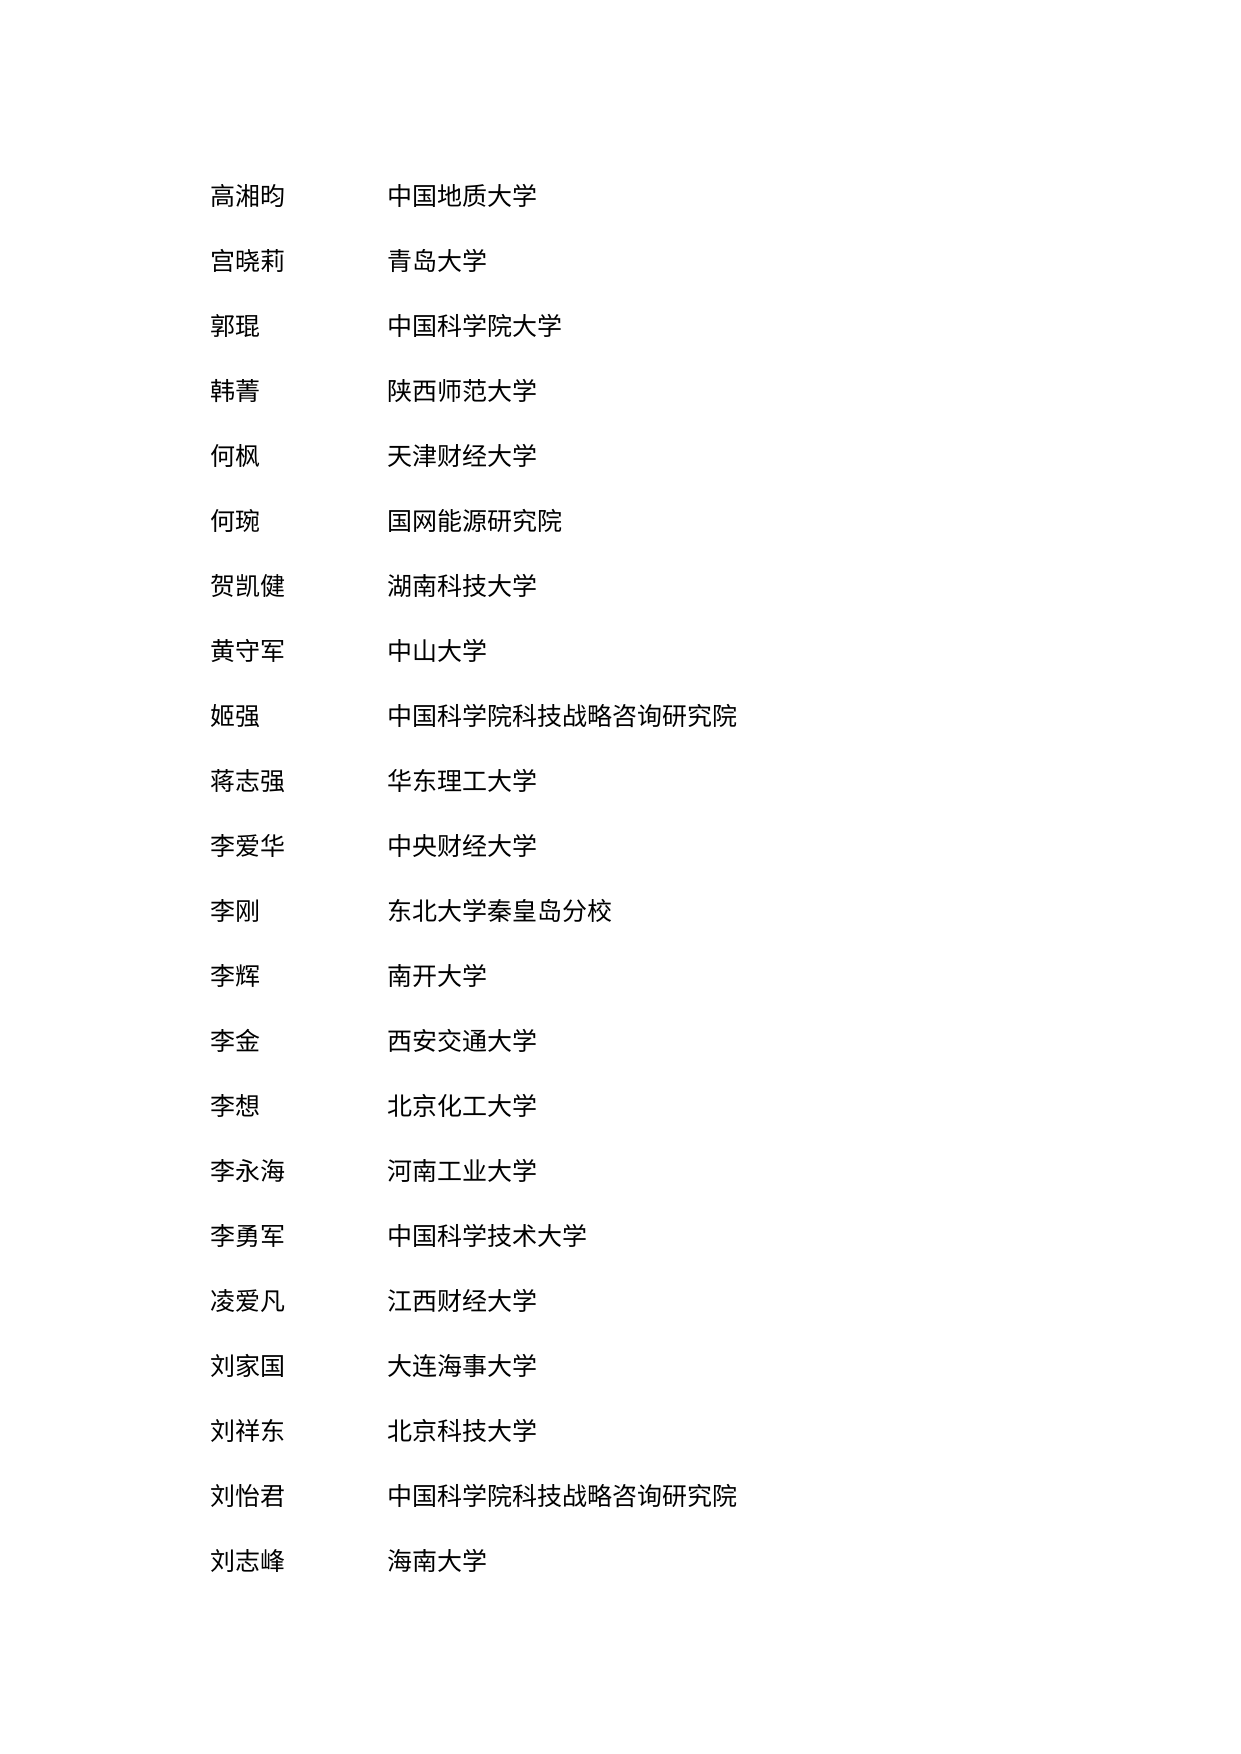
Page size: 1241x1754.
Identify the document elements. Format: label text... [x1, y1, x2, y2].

table_cell 中国科学院科技战略咨询研究院 [376, 1462, 834, 1527]
table_cell 高湘昀 [199, 162, 376, 227]
table_cell 蒋志强 [199, 747, 376, 812]
table_cell 湖南科技大学 [376, 552, 834, 617]
table_cell 黄守军 [199, 617, 376, 682]
table_cell 郭琨 [199, 292, 376, 357]
table_cell 刘志峰 [199, 1527, 376, 1592]
table_cell 何琬 [199, 487, 376, 552]
table_cell 江西财经大学 [376, 1267, 834, 1332]
table_cell 凌爱凡 [199, 1267, 376, 1332]
table_cell 河南工业大学 [376, 1137, 834, 1202]
table_cell 李爱华 [199, 812, 376, 877]
table_cell 刘家国 [199, 1332, 376, 1397]
table_cell 国网能源研究院 [376, 487, 834, 552]
table_cell 北京科技大学 [376, 1397, 834, 1462]
table_cell 天津财经大学 [376, 422, 834, 487]
table_cell 李勇军 [199, 1202, 376, 1267]
table_cell 青岛大学 [376, 227, 834, 292]
table_cell 贺凯健 [199, 552, 376, 617]
table_cell 中国科学院科技战略咨询研究院 [376, 682, 834, 747]
table_cell 中国科学技术大学 [376, 1202, 834, 1267]
table_cell 北京化工大学 [376, 1072, 834, 1137]
table_cell 李永海 [199, 1137, 376, 1202]
table_cell 东北大学秦皇岛分校 [376, 877, 834, 942]
table_cell 李金 [199, 1007, 376, 1072]
table_cell 南开大学 [376, 942, 834, 1007]
table_cell 华东理工大学 [376, 747, 834, 812]
table_cell 李想 [199, 1072, 376, 1137]
table_cell 李刚 [199, 877, 376, 942]
table_cell 姬强 [199, 682, 376, 747]
table_cell 中国科学院大学 [376, 292, 834, 357]
table_cell 刘怡君 [199, 1462, 376, 1527]
table_cell 海南大学 [376, 1527, 834, 1592]
table_cell 中山大学 [376, 617, 834, 682]
table_cell 韩菁 [199, 357, 376, 422]
table_cell 中央财经大学 [376, 812, 834, 877]
table_cell 中国地质大学 [376, 162, 834, 227]
table_cell 宫晓莉 [199, 227, 376, 292]
table_cell 刘祥东 [199, 1397, 376, 1462]
table_cell 何枫 [199, 422, 376, 487]
table_cell 西安交通大学 [376, 1007, 834, 1072]
table_cell 大连海事大学 [376, 1332, 834, 1397]
table_cell 李辉 [199, 942, 376, 1007]
table_cell 陕西师范大学 [376, 357, 834, 422]
